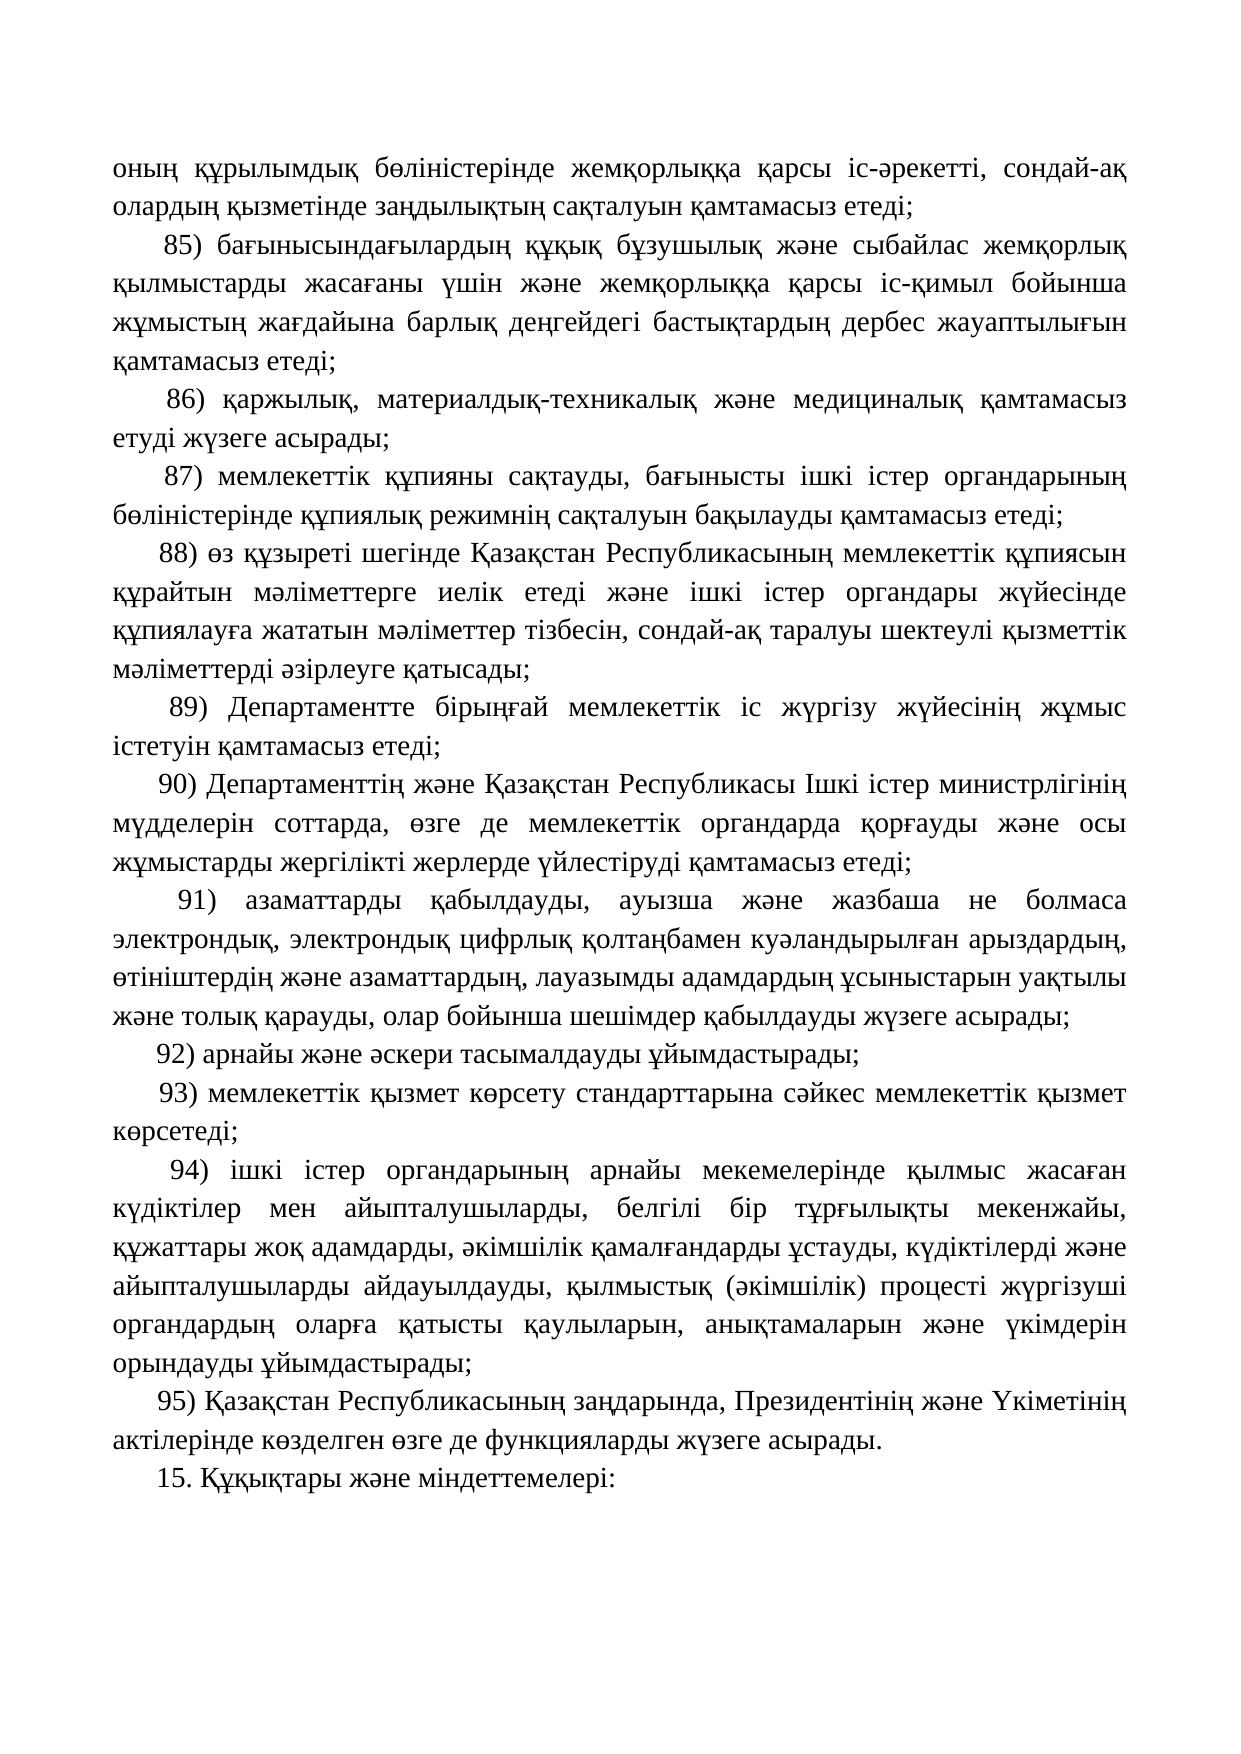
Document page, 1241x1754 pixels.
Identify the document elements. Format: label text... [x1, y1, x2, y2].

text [112, 150, 1128, 222]
text 89) Департаментте бірыңғай мемлекеттік іс жүргізу жүйесінің жұмыс істетуін қамтамасыз етеді; [112, 689, 1128, 762]
text 94) ішкі істер органдарының арнайы мекемелерінде қылмыс жасаған күдіктілер мен айыпталушыларды, белгілі бір тұрғылықты мекенжайы, құжаттары жоқ адамдарды, әкімшілік қамалғандарды ұстауды, күдіктілерді және айыпталушыларды айдауылдауды, қылмыстық (әкімшілік) процесті жүргізуші органдардың оларға қатысты қаулыларын, анықтамаларын және үкімдерін орындауды ұйымдастырады; [112, 1152, 1128, 1378]
text 92) арнайы және әскери тасымалдауды ұйымдастырады; [112, 1036, 1128, 1070]
text 85) бағынысындағылардың құқық бұзушылық және сыбайлас жемқорлық қылмыстарды жасағаны үшін және жемқорлыққа қарсы іс-қимыл бойынша жұмыстың жағдайына барлық деңгейдегі бастықтардың дербес жауаптылығын қамтамасыз етеді; [112, 227, 1128, 376]
text 93) мемлекеттік қызмет көрсету стандарттарына сәйкес мемлекеттік қызмет көрсетеді; [112, 1075, 1128, 1147]
text 87) мемлекеттік құпияны сақтауды, бағынысты ішкі істер органдарының бөліністерінде құпиялық режимнің сақталуын бақылауды қамтамасыз етеді; [112, 458, 1128, 530]
text 88) өз құзыреті шегінде Қазақстан Республикасының мемлекеттік құпиясын құрайтын мәліметтерге иелік етеді және ішкі істер органдары жүйесінде құпиялауға жататын мәліметтер тізбесін, сондай-ақ таралуы шектеулі қызметтік мәліметтерді әзірлеуге қатысады; [112, 535, 1128, 684]
text 90) Департаменттің және Қазақстан Республикасы Ішкі істер министрлігінің мүдделерін соттарда, өзге де мемлекеттік органдарда қорғауды және осы жұмыстарды жергілікті жерлерде үйлестіруді қамтамасыз етеді; [112, 767, 1128, 877]
text 15. Құқықтары және міндеттемелері: [112, 1460, 1128, 1494]
text 91) азаматтарды қабылдауды, ауызша және жазбаша не болмаса электрондық, электрондық цифрлық қолтаңбамен куәландырылған арыздардың, өтініштердің және азаматтардың, лауазымды адамдардың ұсыныстарын уақтылы және толық қарауды, олар бойынша шешімдер қабылдауды жүзеге асырады; [112, 882, 1128, 1031]
text 86) қаржылық, материалдық-техникалық және медициналық қамтамасыз етуді жүзеге асырады; [112, 381, 1128, 453]
text 95) Қазақстан Республикасының заңдарында, Президентiнiң және Үкiметiнiң актiлерiнде көзделген өзге де функцияларды жүзеге асырады. [112, 1383, 1128, 1455]
